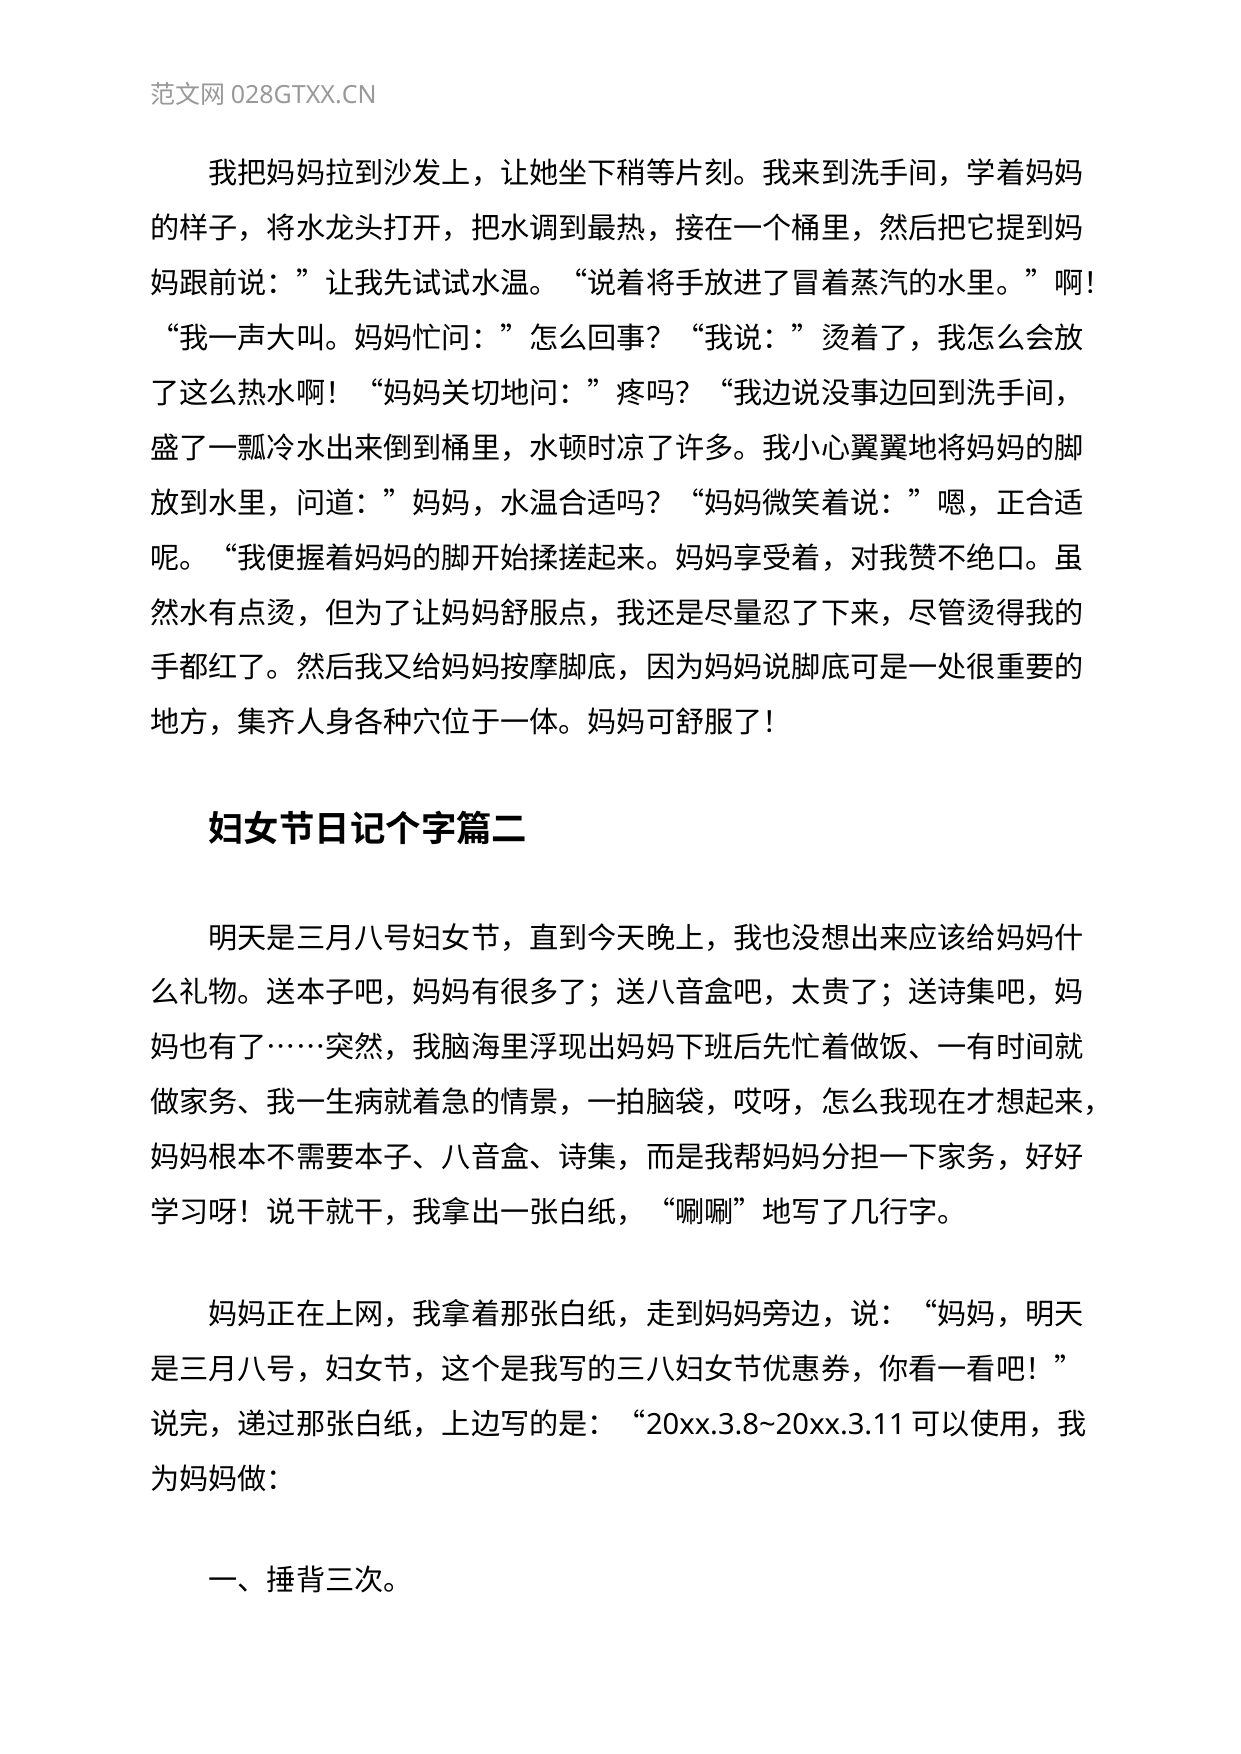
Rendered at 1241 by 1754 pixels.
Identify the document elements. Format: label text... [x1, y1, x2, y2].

text 明天是三月八号妇女节，直到今天晚上，我也没想出来应该给妈妈什么礼物。送本子吧，妈妈有很多了；送八音盒吧，太贵了；送诗集吧，妈妈也有了……突然，我脑海里浮现出妈妈下班后先忙着做饭、一有时间就做家务、我一生病就着急的情景，一拍脑袋，哎呀，怎么我现在才想起来，妈妈根本不需要本子、八音盒、诗集，而是我帮妈妈分担一下家务，好好学习呀！说干就干，我拿出一张白纸，“唰唰”地写了几行字。 [150, 914, 1090, 1231]
text 一、捶背三次。 [150, 1557, 1090, 1599]
text 妇女节日记个字篇二 [150, 801, 1090, 852]
text 妈妈正在上网，我拿着那张白纸，走到妈妈旁边，说：“妈妈，明天是三月八号，妇女节，这个是我写的三八妇女节优惠券，你看一看吧！”说完，递过那张白纸，上边写的是：“20xx.3.8~20xx.3.11可以使用，我为妈妈做： [150, 1290, 1090, 1497]
text 我把妈妈拉到沙发上，让她坐下稍等片刻。我来到洗手间，学着妈妈的样子，将水龙头打开，把水调到最热，接在一个桶里，然后把它提到妈妈跟前说：”让我先试试水温。“说着将手放进了冒着蒸汽的水里。”啊！“我一声大叫。妈妈忙问：”怎么回事？“我说：”烫着了，我怎么会放了这么热水啊！“妈妈关切地问：”疼吗？“我边说没事边回到洗手间，盛了一瓢冷水出来倒到桶里，水顿时凉了许多。我小心翼翼地将妈妈的脚放到水里，问道：”妈妈，水温合适吗？“妈妈微笑着说：”嗯，正合适呢。“我便握着妈妈的脚开始揉搓起来。妈妈享受着，对我赞不绝口。虽然水有点烫，但为了让妈妈舒服点，我还是尽量忍了下来，尽管烫得我的手都红了。然后我又给妈妈按摩脚底，因为妈妈说脚底可是一处很重要的地方，集齐人身各种穴位于一体。妈妈可舒服了！ [150, 150, 1090, 741]
